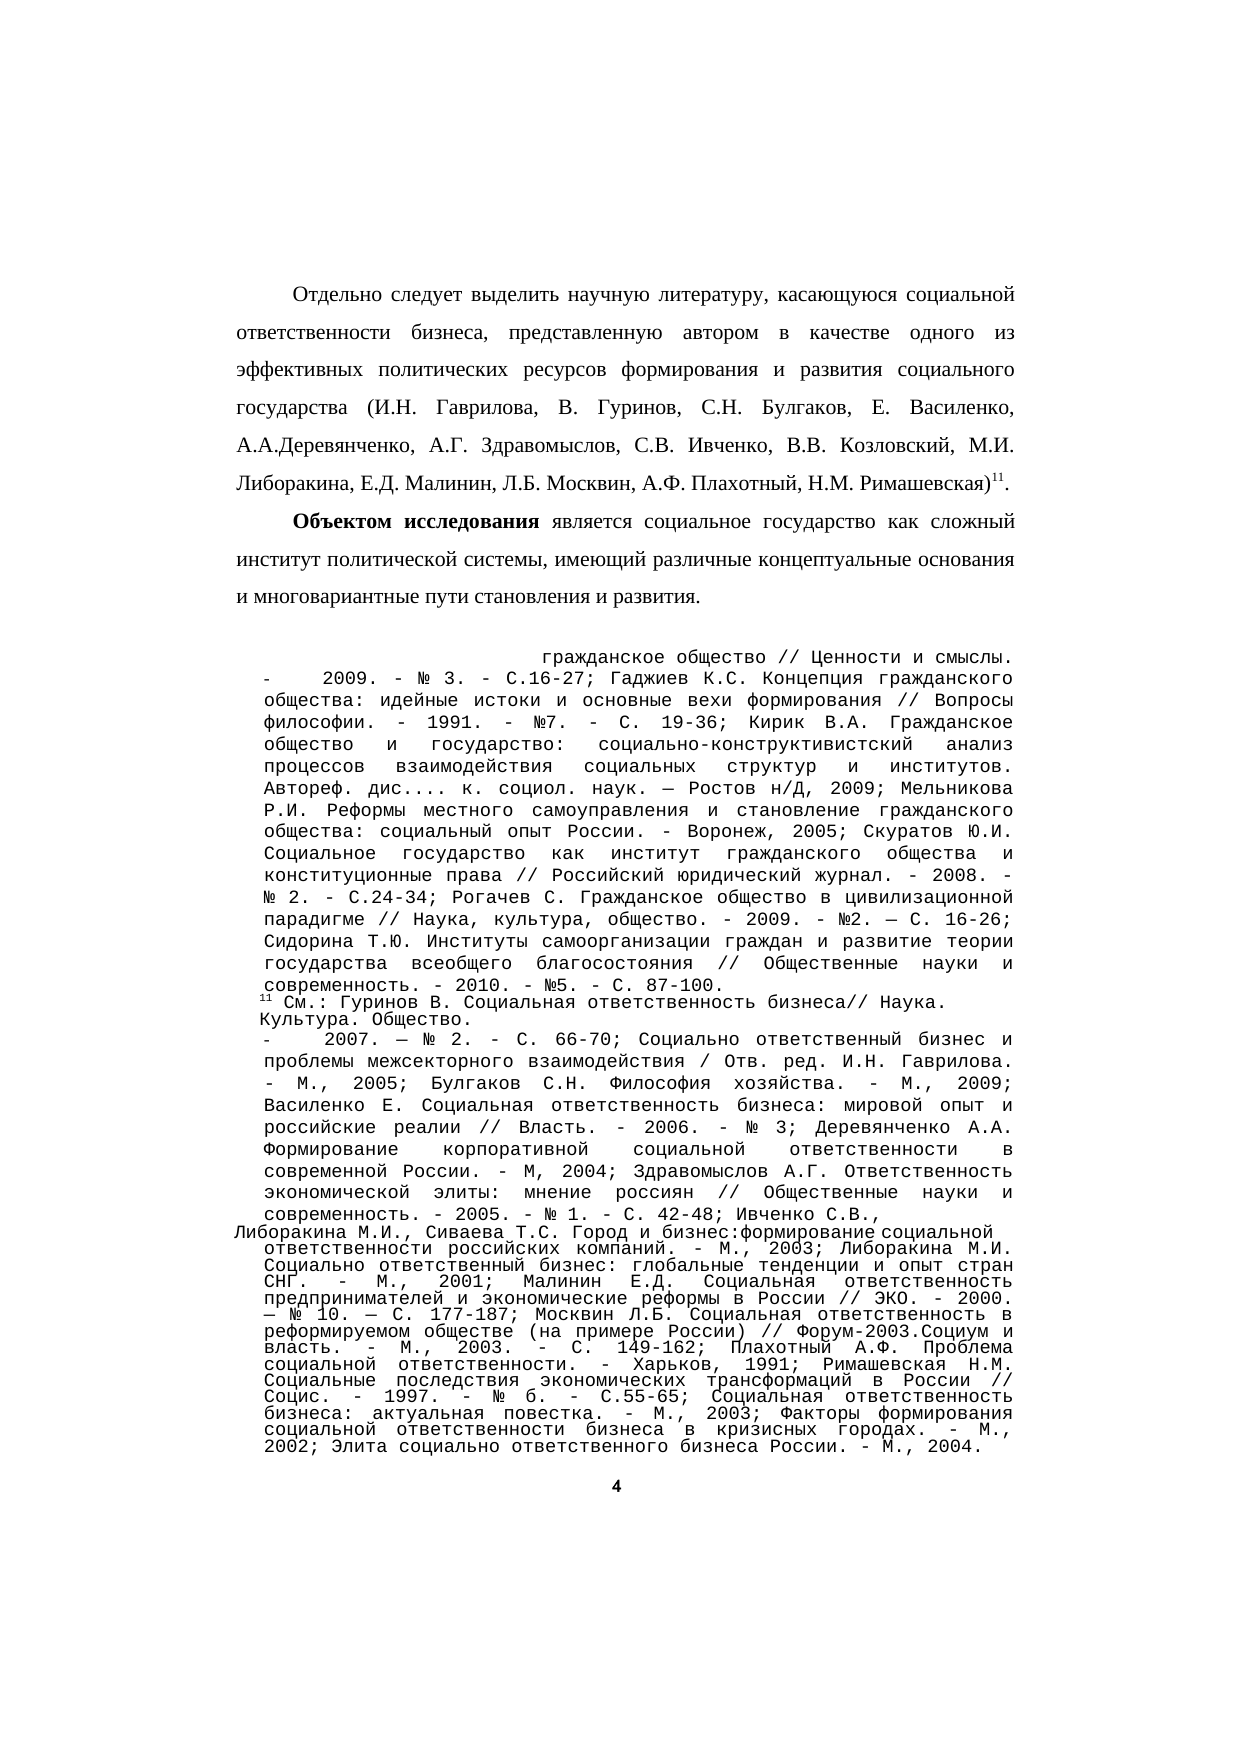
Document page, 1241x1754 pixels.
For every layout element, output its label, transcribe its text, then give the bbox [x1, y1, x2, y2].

text Объектом исследования является социальное государство как сложный институт политической системы, имеющий различные концептуальные основания и многовариантные пути становления и развития. [236, 498, 1016, 611]
text Отдельно следует выделить научную литературу, касающуюся социальной ответственности бизнеса, представленную автором в качестве одного из эффективных политических ресурсов формирования и развития социального государства (И.Н. Гаврилова, В. Гуринов, С.Н. Булгаков, Е. Василенко, А.А.Деревянченко, А.Г. Здравомыслов, С.В. Ивченко, В.В. Козловский, М.И. Либоракина, Е.Д. Малинин, Л.Б. Москвин, А.Ф. Плахотный, Н.М. Римашевская). [236, 271, 1016, 498]
